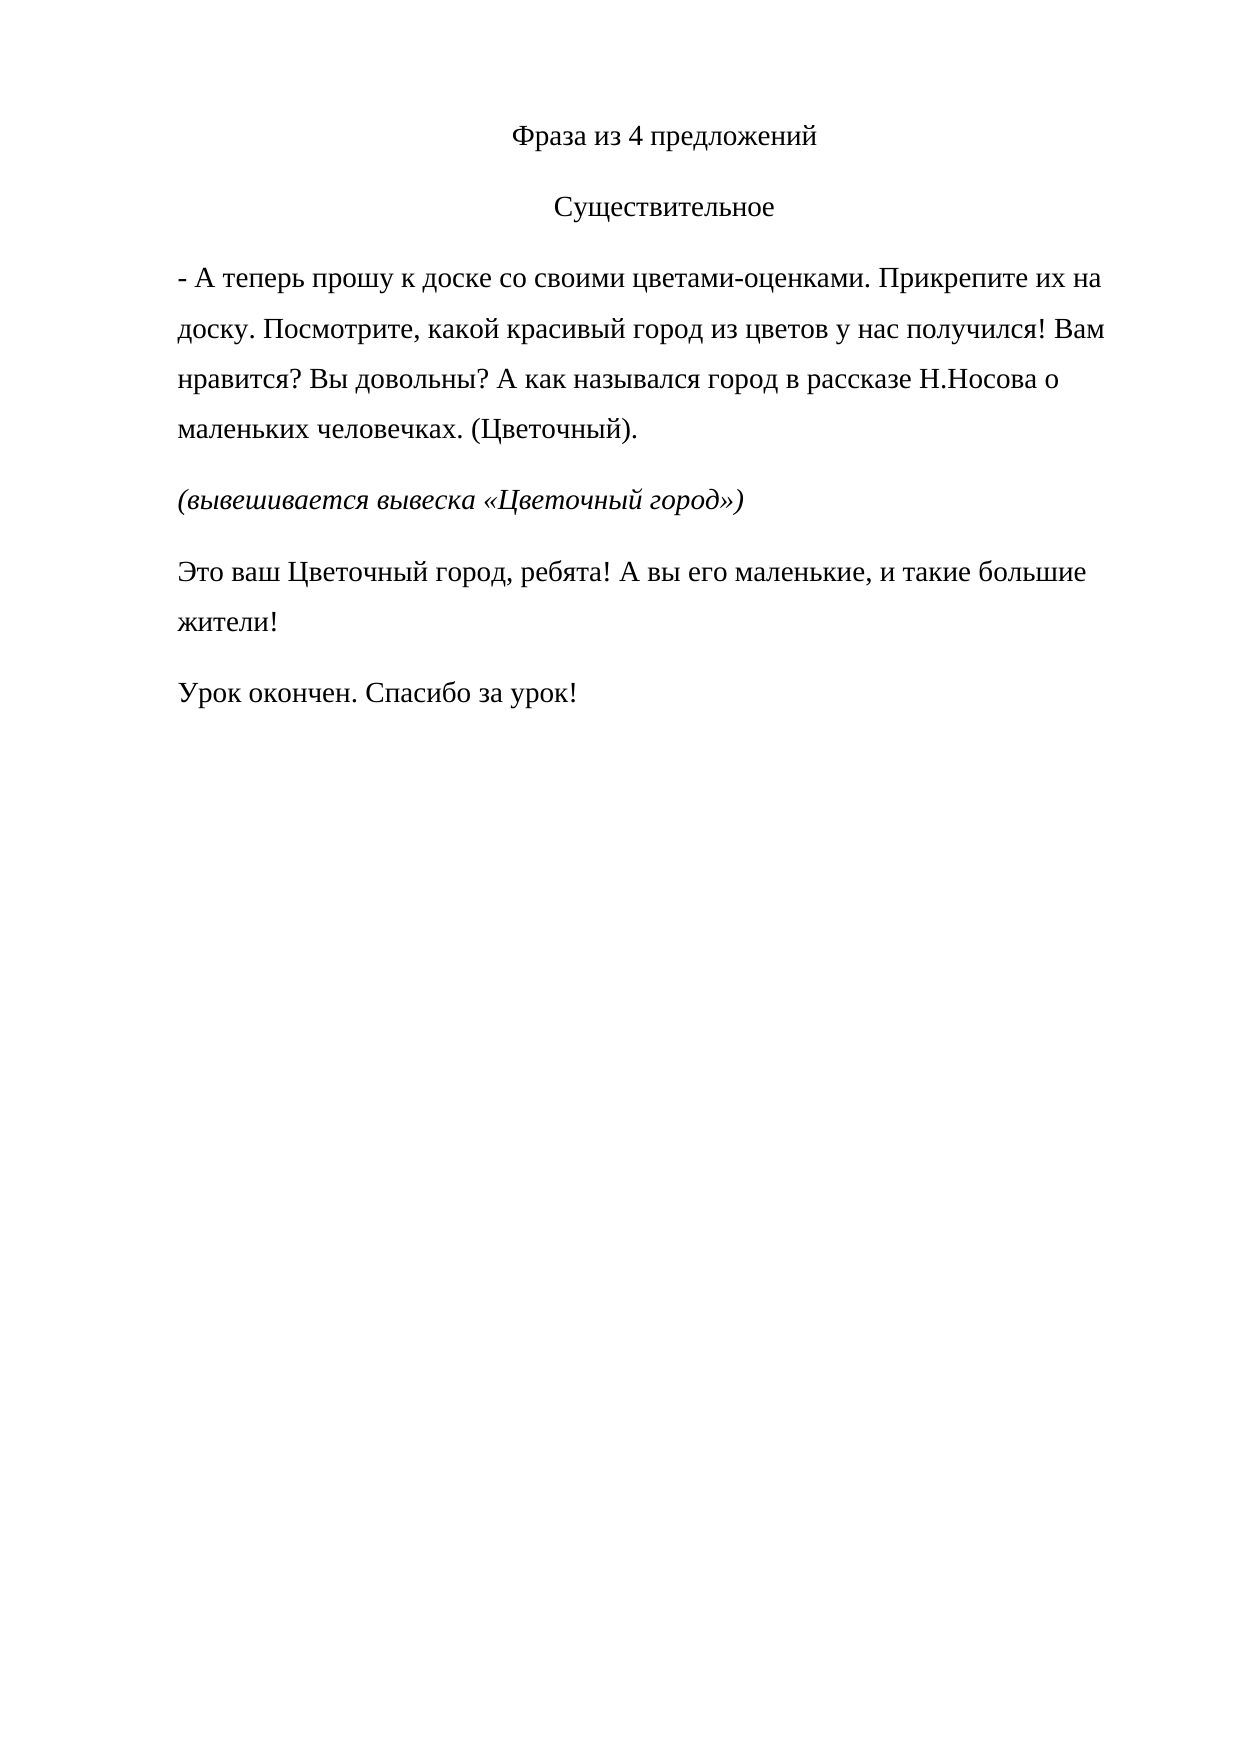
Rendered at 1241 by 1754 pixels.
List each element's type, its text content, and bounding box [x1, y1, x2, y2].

text - А теперь прошу к доске со своими цветами-оценками. Прикрепите их на доску. Посмотрите, какой красивый город из цветов у нас получился! Вам нравится? Вы довольны? А как назывался город в рассказе Н.Носова о маленьких человечках. (Цветочный). [177, 260, 1152, 445]
text Это ваш Цветочный город, ребята! А вы его маленькие, и такие большие жители! [177, 554, 1152, 637]
text (вывешивается вывеска «Цветочный город») [177, 482, 1152, 516]
text Фраза из 4 предложений [177, 118, 1152, 152]
text Существительное [177, 189, 1152, 223]
text Урок окончен. Спасибо за урок! [177, 675, 1152, 709]
